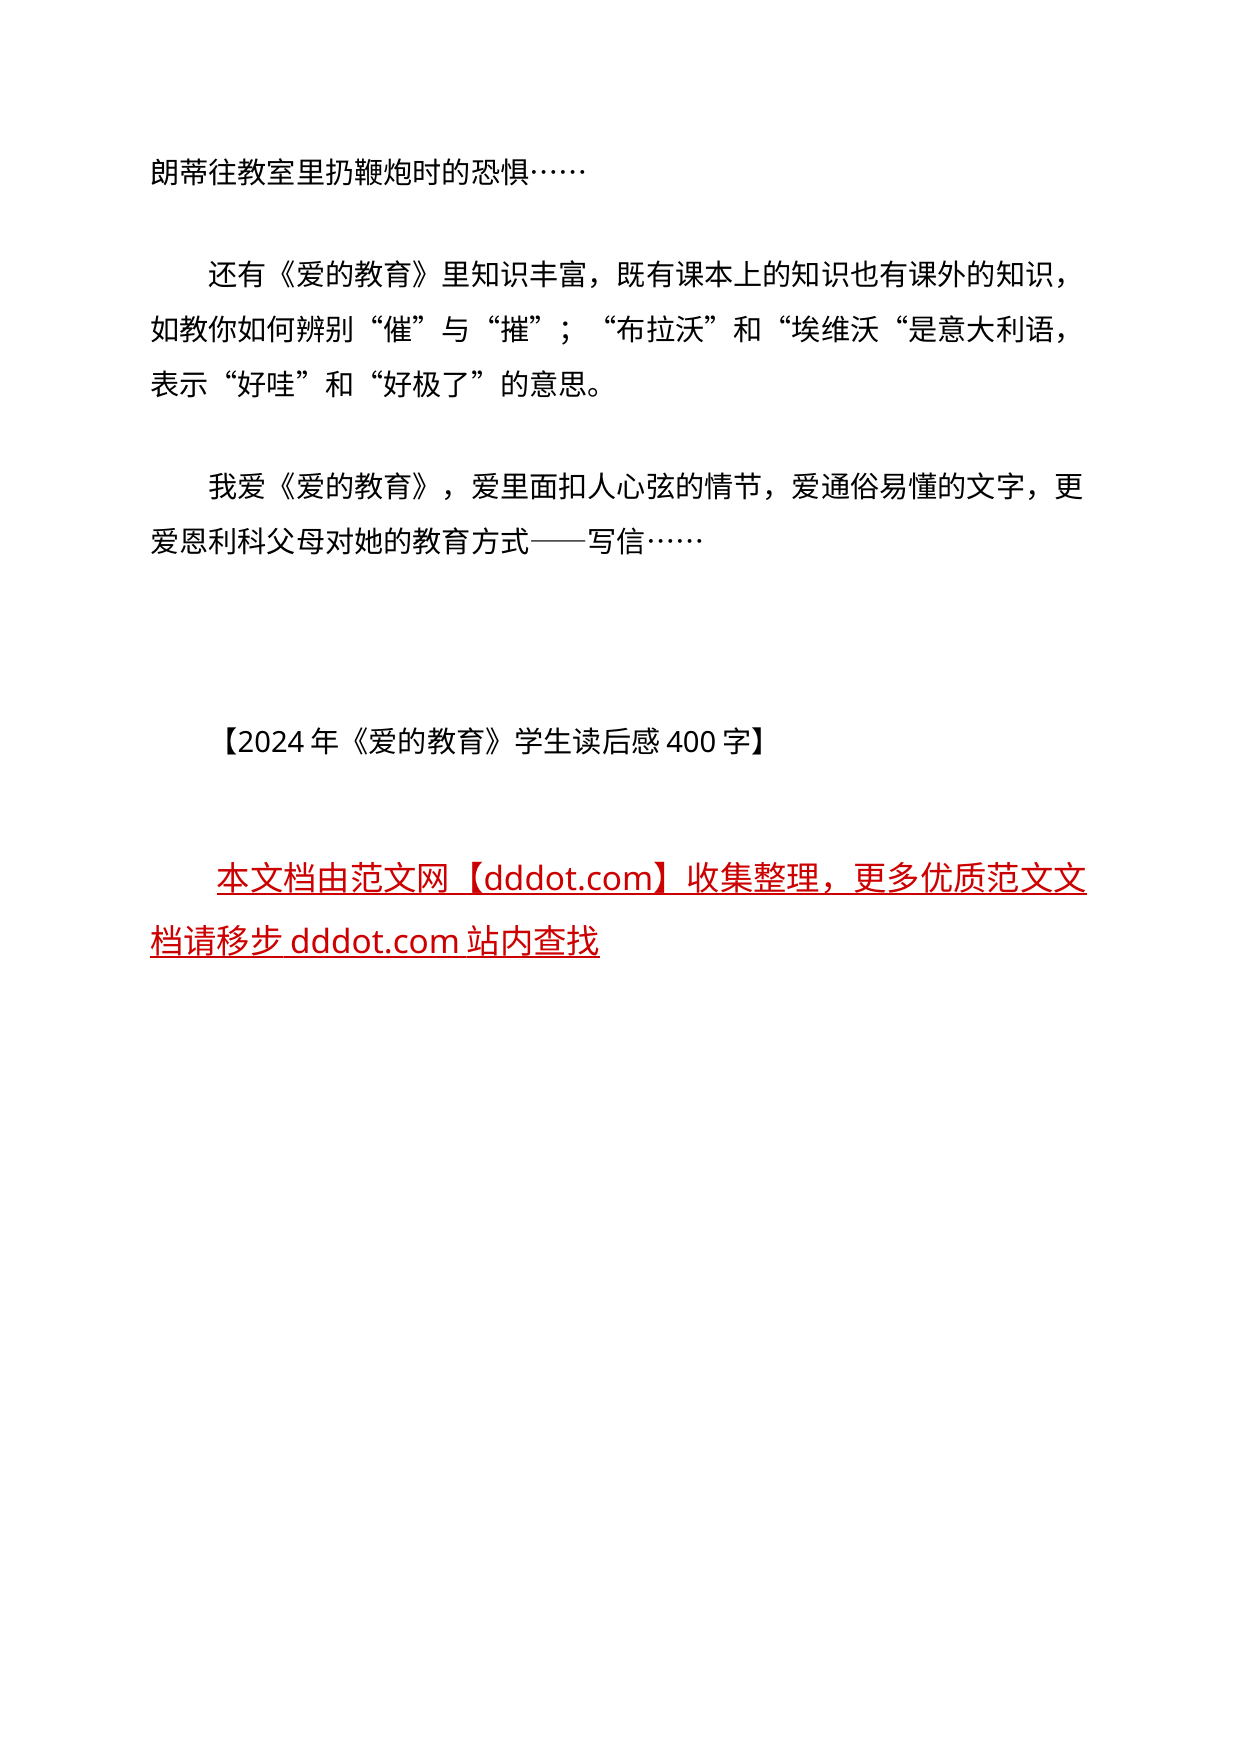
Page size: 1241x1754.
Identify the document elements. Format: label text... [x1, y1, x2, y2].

text 还有《爱的教育》里知识丰富，既有课本上的知识也有课外的知识，如教你如何辨别“催”与“摧”；“布拉沃”和“埃维沃“是意大利语，表示“好哇”和“好极了”的意思。 [150, 252, 1090, 404]
text 本文档由范文网【dddot.com】收集整理，更多优质范文文档请移步dddot.com站内查找 [150, 852, 1090, 963]
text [150, 150, 1090, 192]
text 【2024年《爱的教育》学生读后感400字】 [150, 718, 1090, 761]
text 我爱《爱的教育》，爱里面扣人心弦的情节，爱通俗易懂的文字，更爱恩利科父母对她的教育方式——写信…… [150, 463, 1090, 561]
